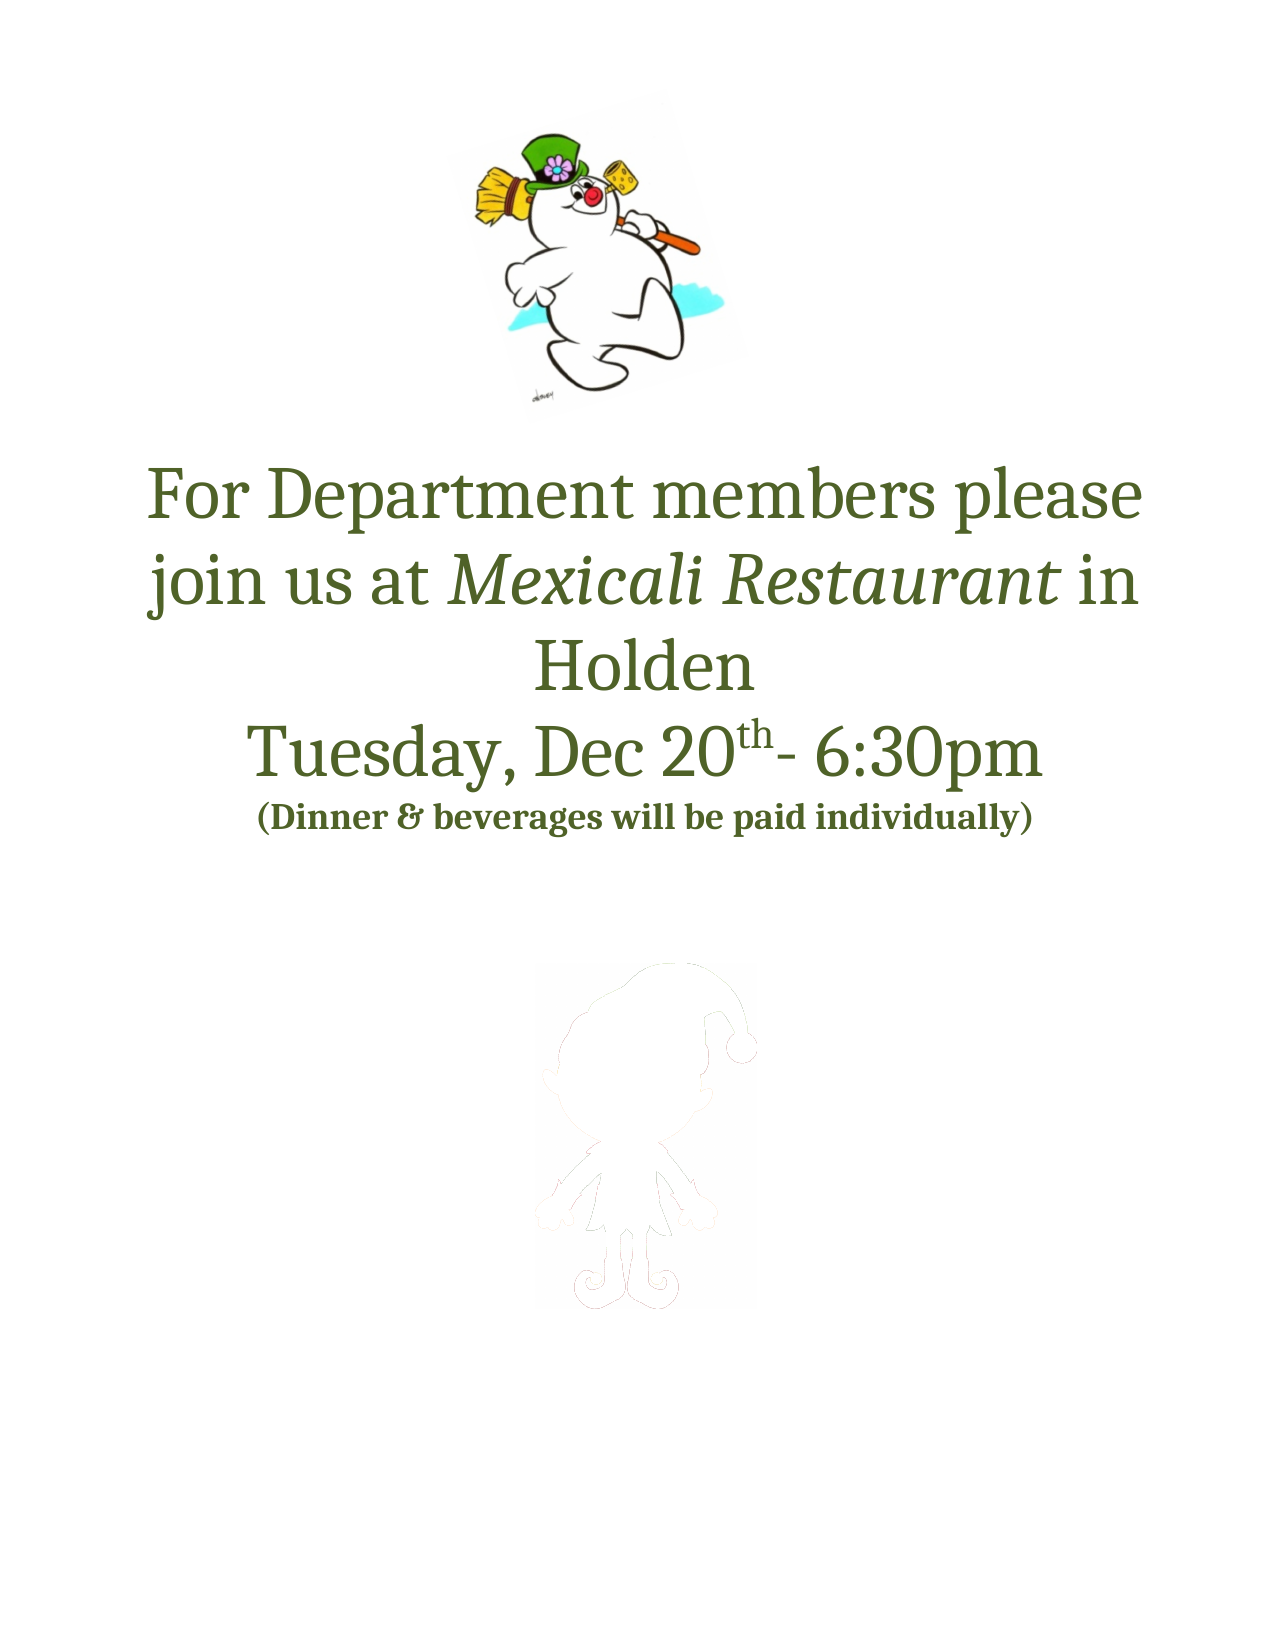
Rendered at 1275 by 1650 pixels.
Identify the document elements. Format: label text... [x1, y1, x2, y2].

text (Dinner & beverages will be paid individually) [120, 796, 1170, 839]
text For Department members please join us at Mexicali Restaurant in Holden [120, 451, 1170, 709]
text Tuesday, Dec 20th- 6:30pm [120, 709, 1170, 796]
picture [447, 89, 748, 423]
